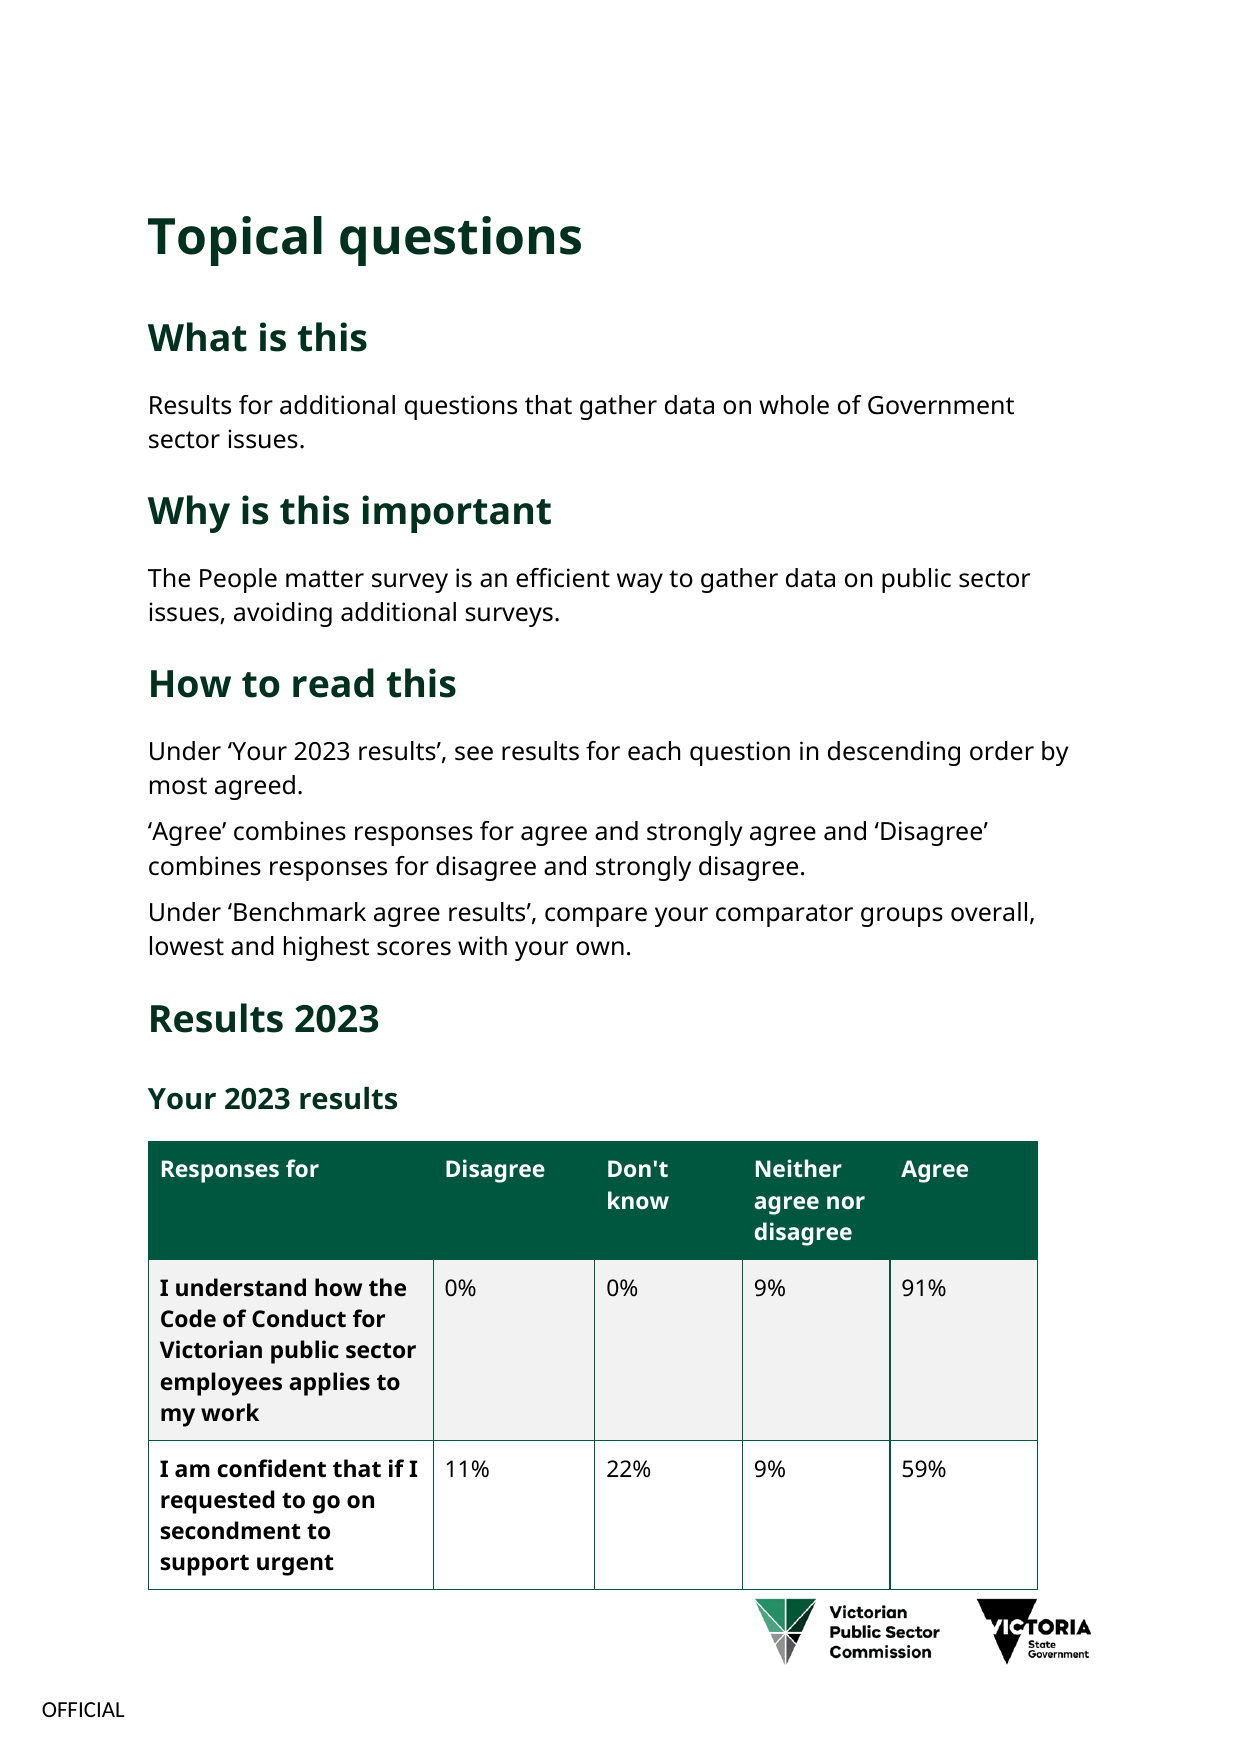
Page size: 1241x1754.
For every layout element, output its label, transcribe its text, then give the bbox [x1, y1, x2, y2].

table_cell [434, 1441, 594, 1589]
subtitle Why is this important [148, 484, 1092, 536]
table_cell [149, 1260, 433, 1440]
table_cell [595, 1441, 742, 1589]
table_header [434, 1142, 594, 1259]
text Under ‘Benchmark agree results’, compare your comparator groups overall, lowest and highest scores with your own. [148, 894, 1092, 963]
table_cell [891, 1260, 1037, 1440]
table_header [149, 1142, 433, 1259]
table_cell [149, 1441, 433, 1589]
picture [754, 1598, 1093, 1666]
text The People matter survey is an efficient way to gather data on public sector issues, avoiding additional surveys. [148, 560, 1092, 628]
subtitle Results 2023 [148, 992, 1092, 1043]
text Results for additional questions that gather data on whole of Government sector issues. [148, 387, 1092, 455]
text ‘Agree’ combines responses for agree and strongly agree and ‘Disagree’ combines responses for disagree and strongly disagree. [148, 814, 1092, 882]
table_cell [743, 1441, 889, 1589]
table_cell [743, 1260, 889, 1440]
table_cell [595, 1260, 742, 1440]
subtitle Your 2023 results [148, 1078, 1092, 1118]
subtitle What is this [148, 311, 1092, 362]
text Under ‘Your 2023 results’, see results for each question in descending order by most agreed. [148, 733, 1092, 802]
subtitle Topical questions [148, 201, 1092, 269]
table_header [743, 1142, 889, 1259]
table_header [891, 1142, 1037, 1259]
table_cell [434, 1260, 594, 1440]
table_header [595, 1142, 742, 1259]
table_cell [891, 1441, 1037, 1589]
subtitle How to read this [148, 658, 1092, 709]
